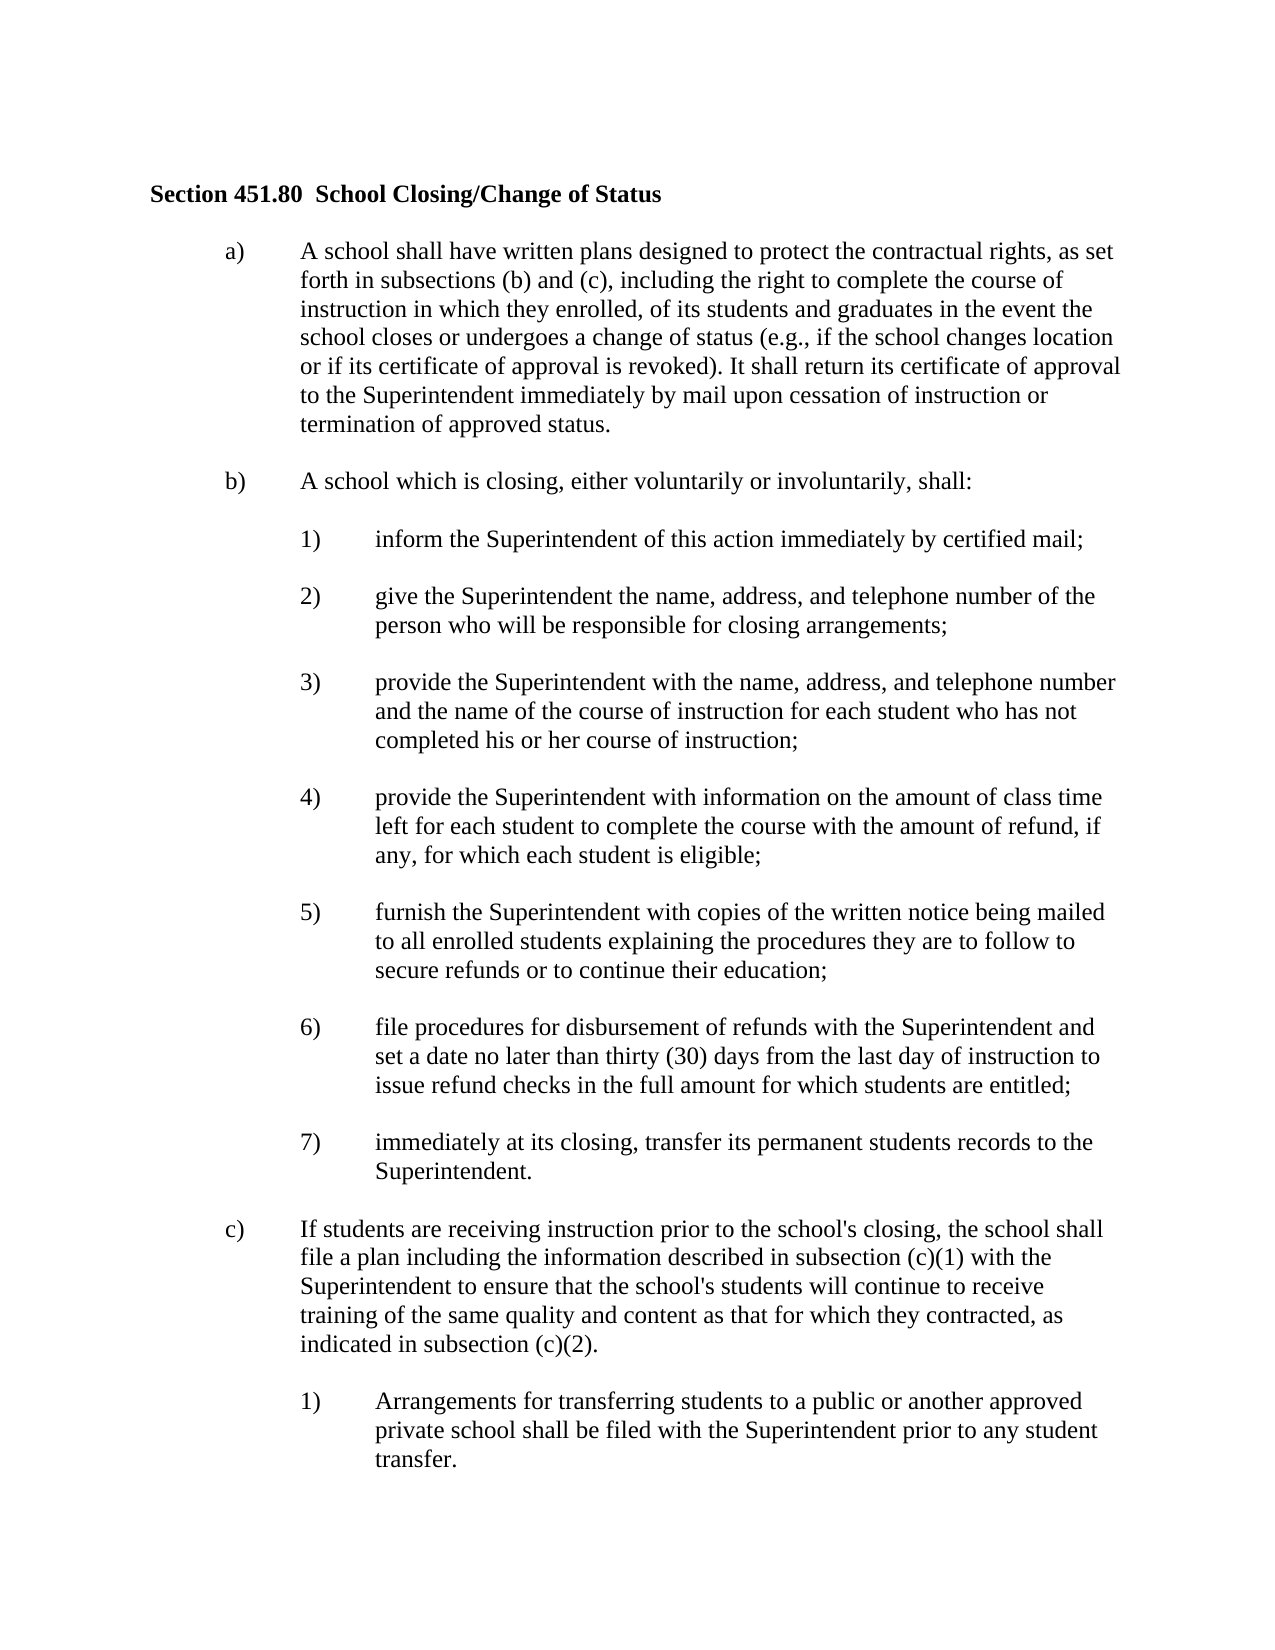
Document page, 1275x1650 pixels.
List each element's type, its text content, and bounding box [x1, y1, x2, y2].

text 6) file procedures for disbursement of refunds with the Superintendent and set a date no later than thirty (30) days from the last day of instruction to issue refund checks in the full amount for which students are entitled; [300, 1012, 1125, 1099]
text b) A school which is closing, either voluntarily or involuntarily, shall: [225, 466, 1125, 495]
text c) If students are receiving instruction prior to the school's closing, the school shall file a plan including the information described in subsection (c)(1) with the Superintendent to ensure that the school's students will continue to receive training of the same quality and content as that for which they contracted, as indicated in subsection (c)(2). [225, 1214, 1125, 1357]
text 3) provide the Superintendent with the name, address, and telephone number and the name of the course of instruction for each student who has not completed his or her course of instruction; [300, 667, 1125, 754]
text 1) inform the Superintendent of this action immediately by certified mail; [300, 524, 1125, 552]
text 7) immediately at its closing, transfer its permanent students records to the Superintendent. [300, 1127, 1125, 1185]
text Section 451.80 School Closing/Change of Status [150, 179, 1125, 207]
text 5) furnish the Superintendent with copies of the written notice being mailed to all enrolled students explaining the procedures they are to follow to secure refunds or to continue their education; [300, 897, 1125, 984]
text 4) provide the Superintendent with information on the amount of class time left for each student to complete the course with the amount of refund, if any, for which each student is eligible; [300, 782, 1125, 869]
text 1) Arrangements for transferring students to a public or another approved private school shall be filed with the Superintendent prior to any student transfer. [300, 1386, 1125, 1472]
text 2) give the Superintendent the name, address, and telephone number of the person who will be responsible for closing arrangements; [300, 581, 1125, 639]
text a) A school shall have written plans designed to protect the contractual rights, as set forth in subsections (b) and (c), including the right to complete the course of instruction in which they enrolled, of its students and graduates in the event the school closes or undergoes a change of status (e.g., if the school changes location or if its certificate of approval is revoked). It shall return its certificate of approval to the Superintendent immediately by mail upon cessation of instruction or termination of approved status. [225, 236, 1125, 437]
